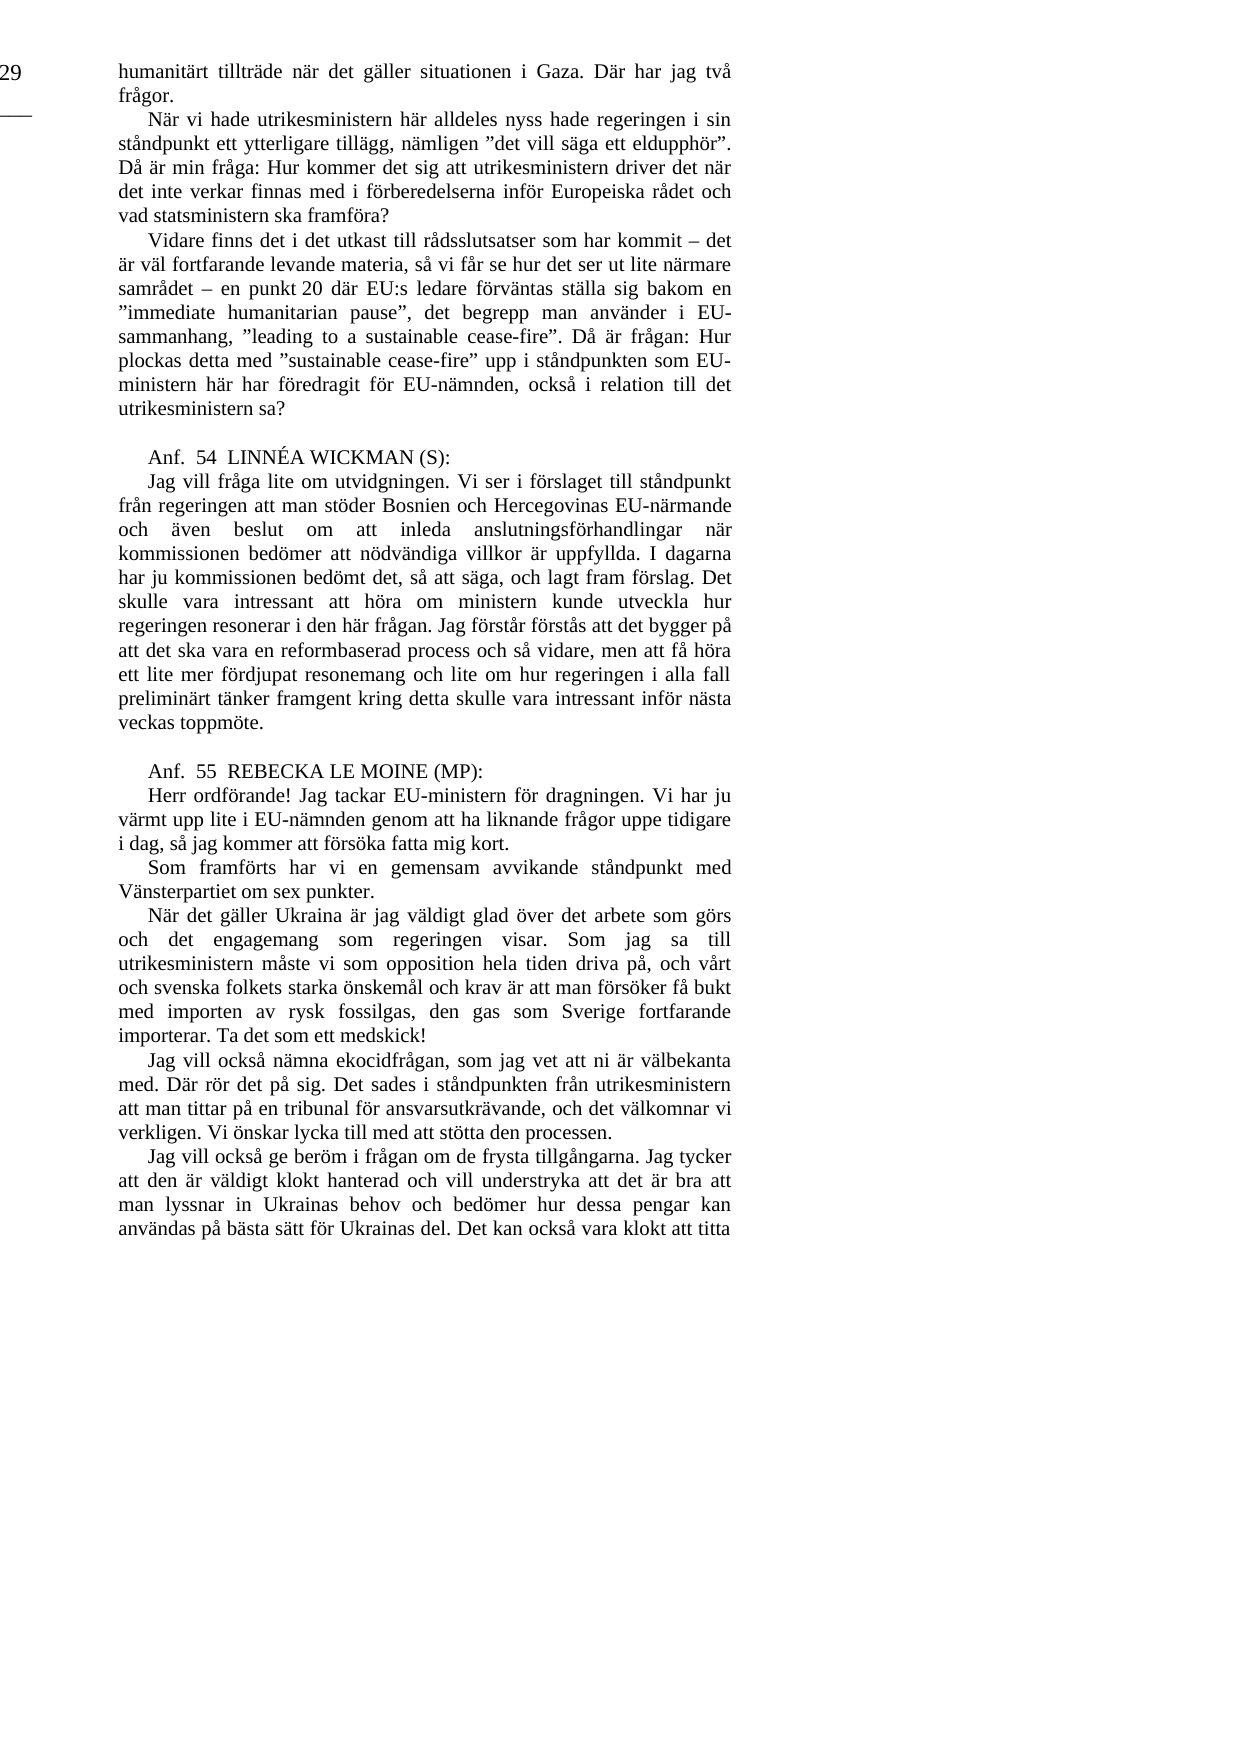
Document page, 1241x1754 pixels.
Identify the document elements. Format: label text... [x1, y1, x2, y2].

subtitle Anf. 54 LINNÉA WICKMAN (S): [148, 445, 732, 469]
text Jag vill också nämna ekocidfrågan, som jag vet att ni är välbekanta med. Där rör det på sig. Det sades i ståndpunkten från utrikesministern att man tittar på en tribunal för ansvarsutkrävande, och det välkomnar vi verkligen. Vi önskar lycka till med att stötta den processen. [118, 1047, 732, 1144]
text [118, 59, 732, 107]
text Vidare finns det i det utkast till rådsslutsatser som har kommit – det är väl fortfarande levande materia, så vi får se hur det ser ut lite närmare samrådet – en punkt 20 där EU:s ledare förväntas ställa sig bakom en ”immediate humanitarian pause”, det begrepp man använder i EU-sammanhang, ”leading to a sustainable cease-fire”. Då är frågan: Hur plockas detta med ”sustainable cease-fire” upp i ståndpunkten som EU-ministern här har föredragit för EU-nämnden, också i relation till det utrikesministern sa? [118, 227, 732, 420]
text Som framförts har vi en gemensam avvikande ståndpunkt med Vänsterpartiet om sex punkter. [118, 855, 732, 903]
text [118, 1144, 732, 1240]
subtitle Anf. 55 REBECKA LE MOINE (MP): [148, 759, 732, 783]
text När vi hade utrikesministern här alldeles nyss hade regeringen i sin ståndpunkt ett ytterligare tillägg, nämligen ”det vill säga ett eldupphör”. Då är min fråga: Hur kommer det sig att utrikesministern driver det när det inte verkar finnas med i förberedelserna inför Europeiska rådet och vad statsministern ska framföra? [118, 107, 732, 227]
text Herr ordförande! Jag tackar EU-ministern för dragningen. Vi har ju värmt upp lite i EU-nämnden genom att ha liknande frågor uppe tidigare i dag, så jag kommer att försöka fatta mig kort. [118, 783, 732, 855]
text När det gäller Ukraina är jag väldigt glad över det arbete som görs och det engagemang som regeringen visar. Som jag sa till utrikesministern måste vi som opposition hela tiden driva på, och vårt och svenska folkets starka önskemål och krav är att man försöker få bukt med importen av rysk fossilgas, den gas som Sverige fortfarande importerar. Ta det som ett medskick! [118, 903, 732, 1047]
text Jag vill fråga lite om utvidgningen. Vi ser i förslaget till ståndpunkt från regeringen att man stöder Bosnien och Hercegovinas EU-närmande och även beslut om att inleda anslutningsförhandlingar när kommissionen bedömer att nödvändiga villkor är uppfyllda. I dagarna har ju kommissionen bedömt det, så att säga, och lagt fram förslag. Det skulle vara intressant att höra om ministern kunde utveckla hur regeringen resonerar i den här frågan. Jag förstår förstås att det bygger på att det ska vara en reformbaserad process och så vidare, men att få höra ett lite mer fördjupat resonemang och lite om hur regeringen i alla fall preliminärt tänker framgent kring detta skulle vara intressant inför nästa veckas toppmöte. [118, 469, 732, 734]
